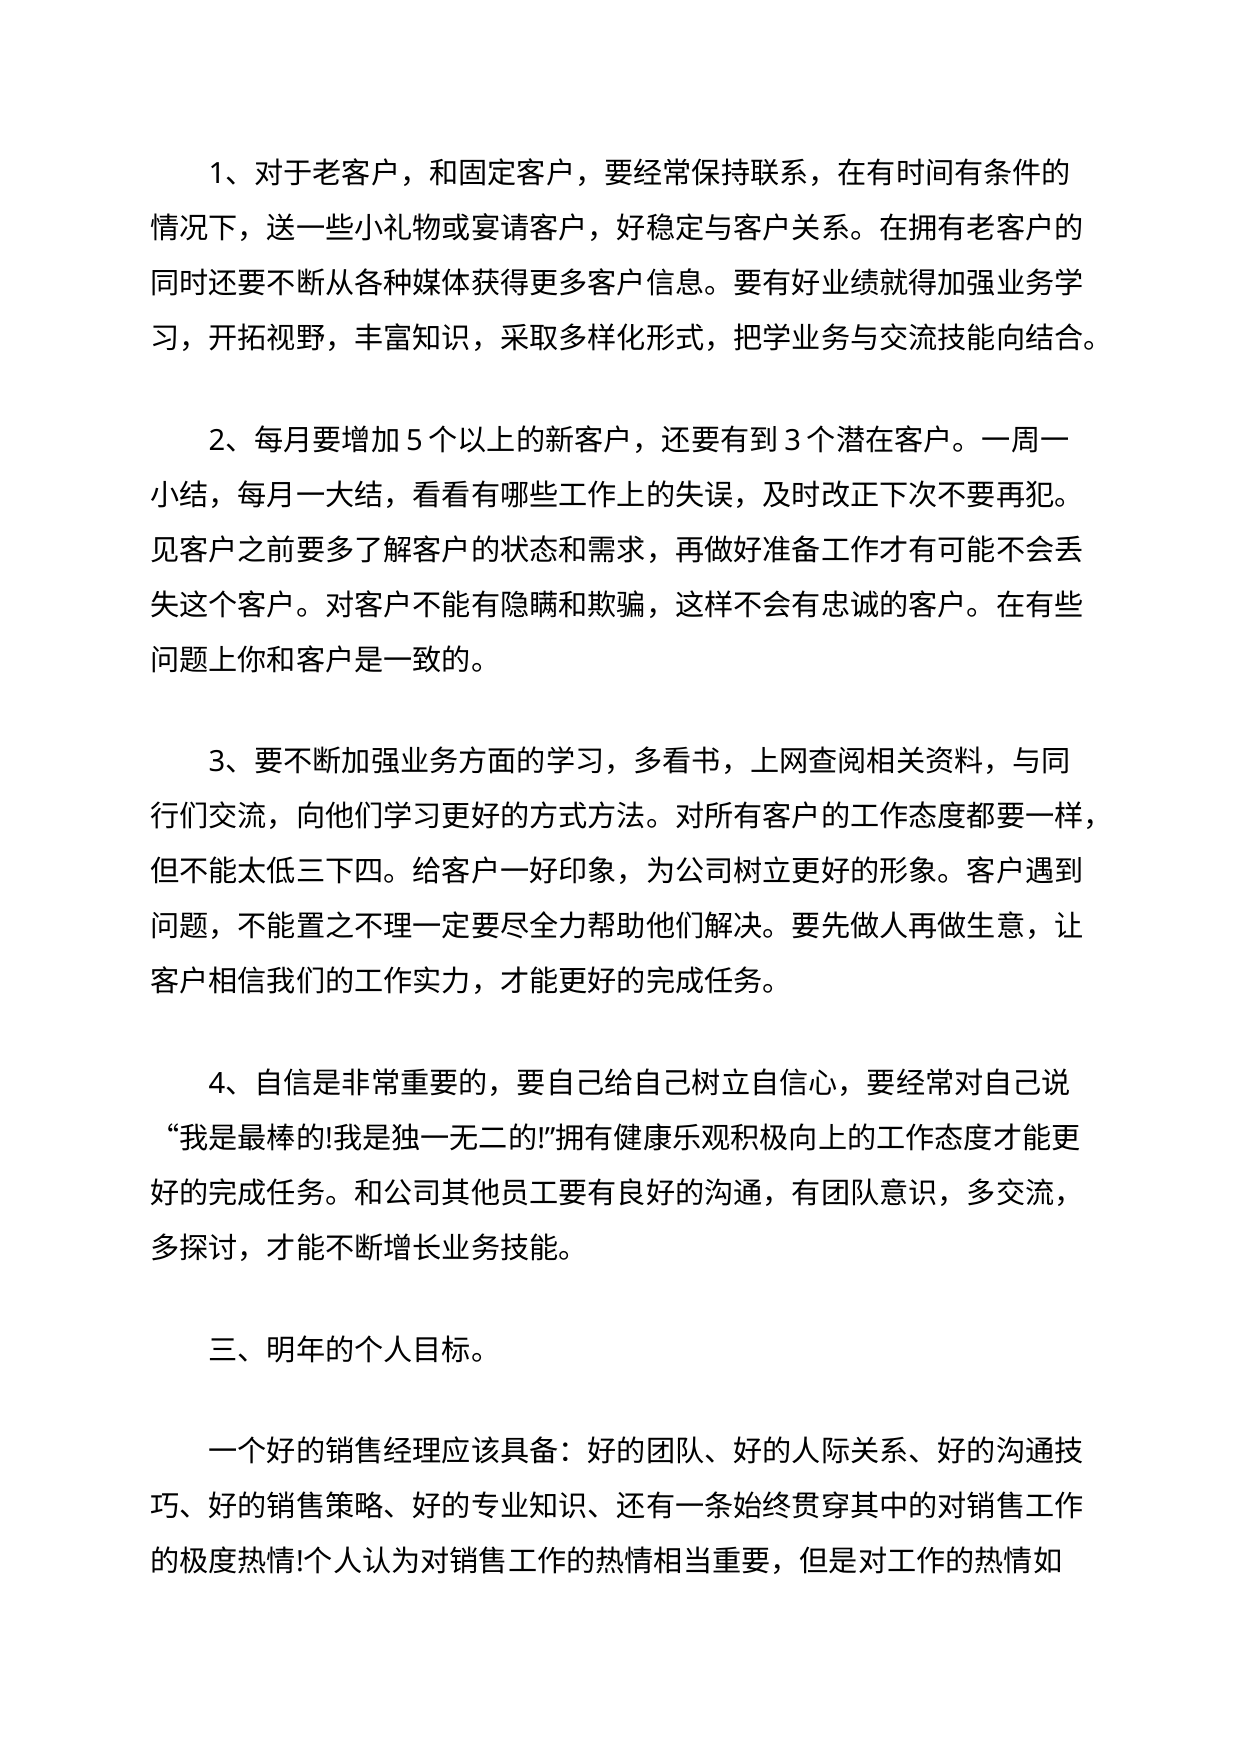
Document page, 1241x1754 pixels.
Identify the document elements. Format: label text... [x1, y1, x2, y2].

text 三、明年的个人目标。 [150, 1326, 1090, 1368]
text 1、对于老客户，和固定客户，要经常保持联系，在有时间有条件的情况下，送一些小礼物或宴请客户，好稳定与客户关系。在拥有老客户的同时还要不断从各种媒体获得更多客户信息。要有好业绩就得加强业务学习，开拓视野，丰富知识，采取多样化形式，把学业务与交流技能向结合。 [150, 150, 1090, 357]
text 4、自信是非常重要的，要自己给自己树立自信心，要经常对自己说“我是最棒的!我是独一无二的!”拥有健康乐观积极向上的工作态度才能更好的完成任务。和公司其他员工要有良好的沟通，有团队意识，多交流，多探讨，才能不断增长业务技能。 [150, 1059, 1090, 1267]
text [150, 1428, 1090, 1580]
text 2、每月要增加5个以上的新客户，还要有到3个潜在客户。一周一小结，每月一大结，看看有哪些工作上的失误，及时改正下次不要再犯。见客户之前要多了解客户的状态和需求，再做好准备工作才有可能不会丢失这个客户。对客户不能有隐瞒和欺骗，这样不会有忠诚的客户。在有些问题上你和客户是一致的。 [150, 417, 1090, 678]
text 3、要不断加强业务方面的学习，多看书，上网查阅相关资料，与同行们交流，向他们学习更好的方式方法。对所有客户的工作态度都要一样，但不能太低三下四。给客户一好印象，为公司树立更好的形象。客户遇到问题，不能置之不理一定要尽全力帮助他们解决。要先做人再做生意，让客户相信我们的工作实力，才能更好的完成任务。 [150, 738, 1090, 1000]
